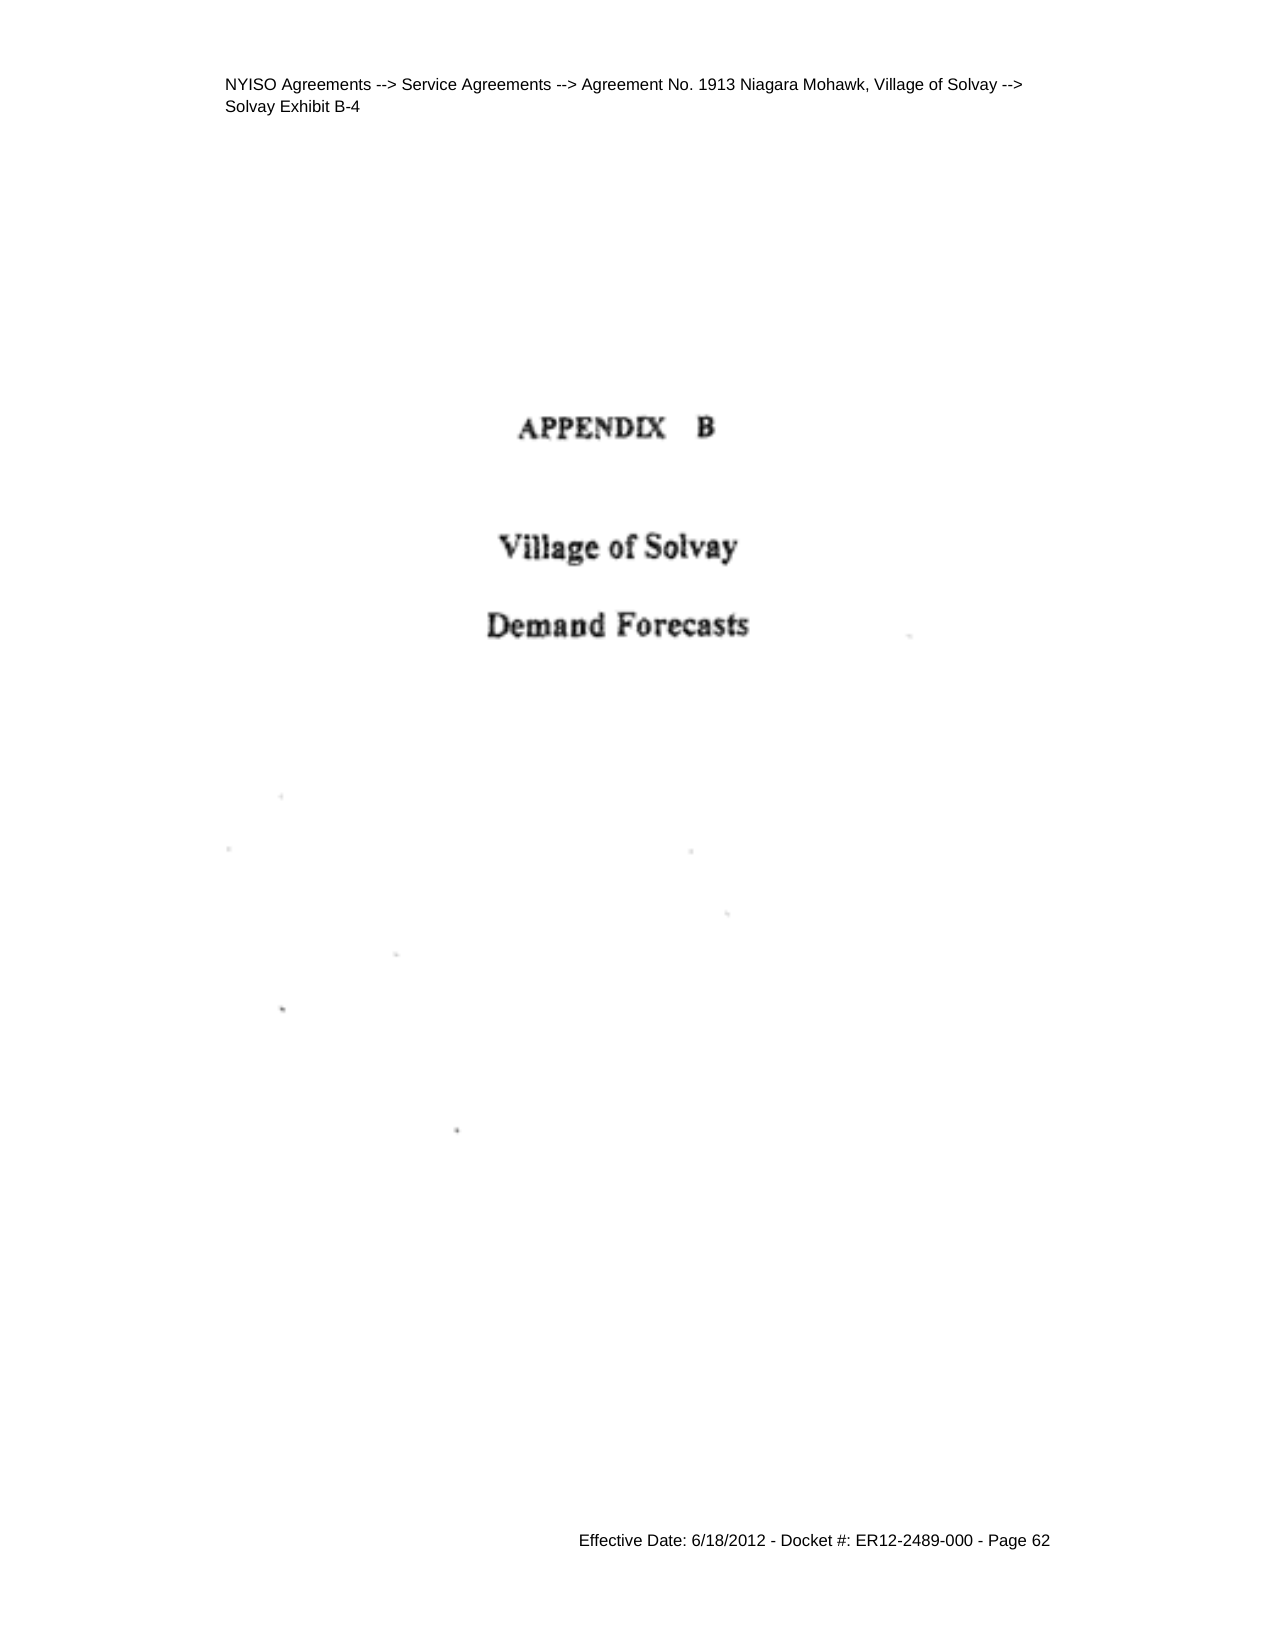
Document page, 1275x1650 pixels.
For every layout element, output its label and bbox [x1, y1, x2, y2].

picture [225, 150, 1021, 1304]
